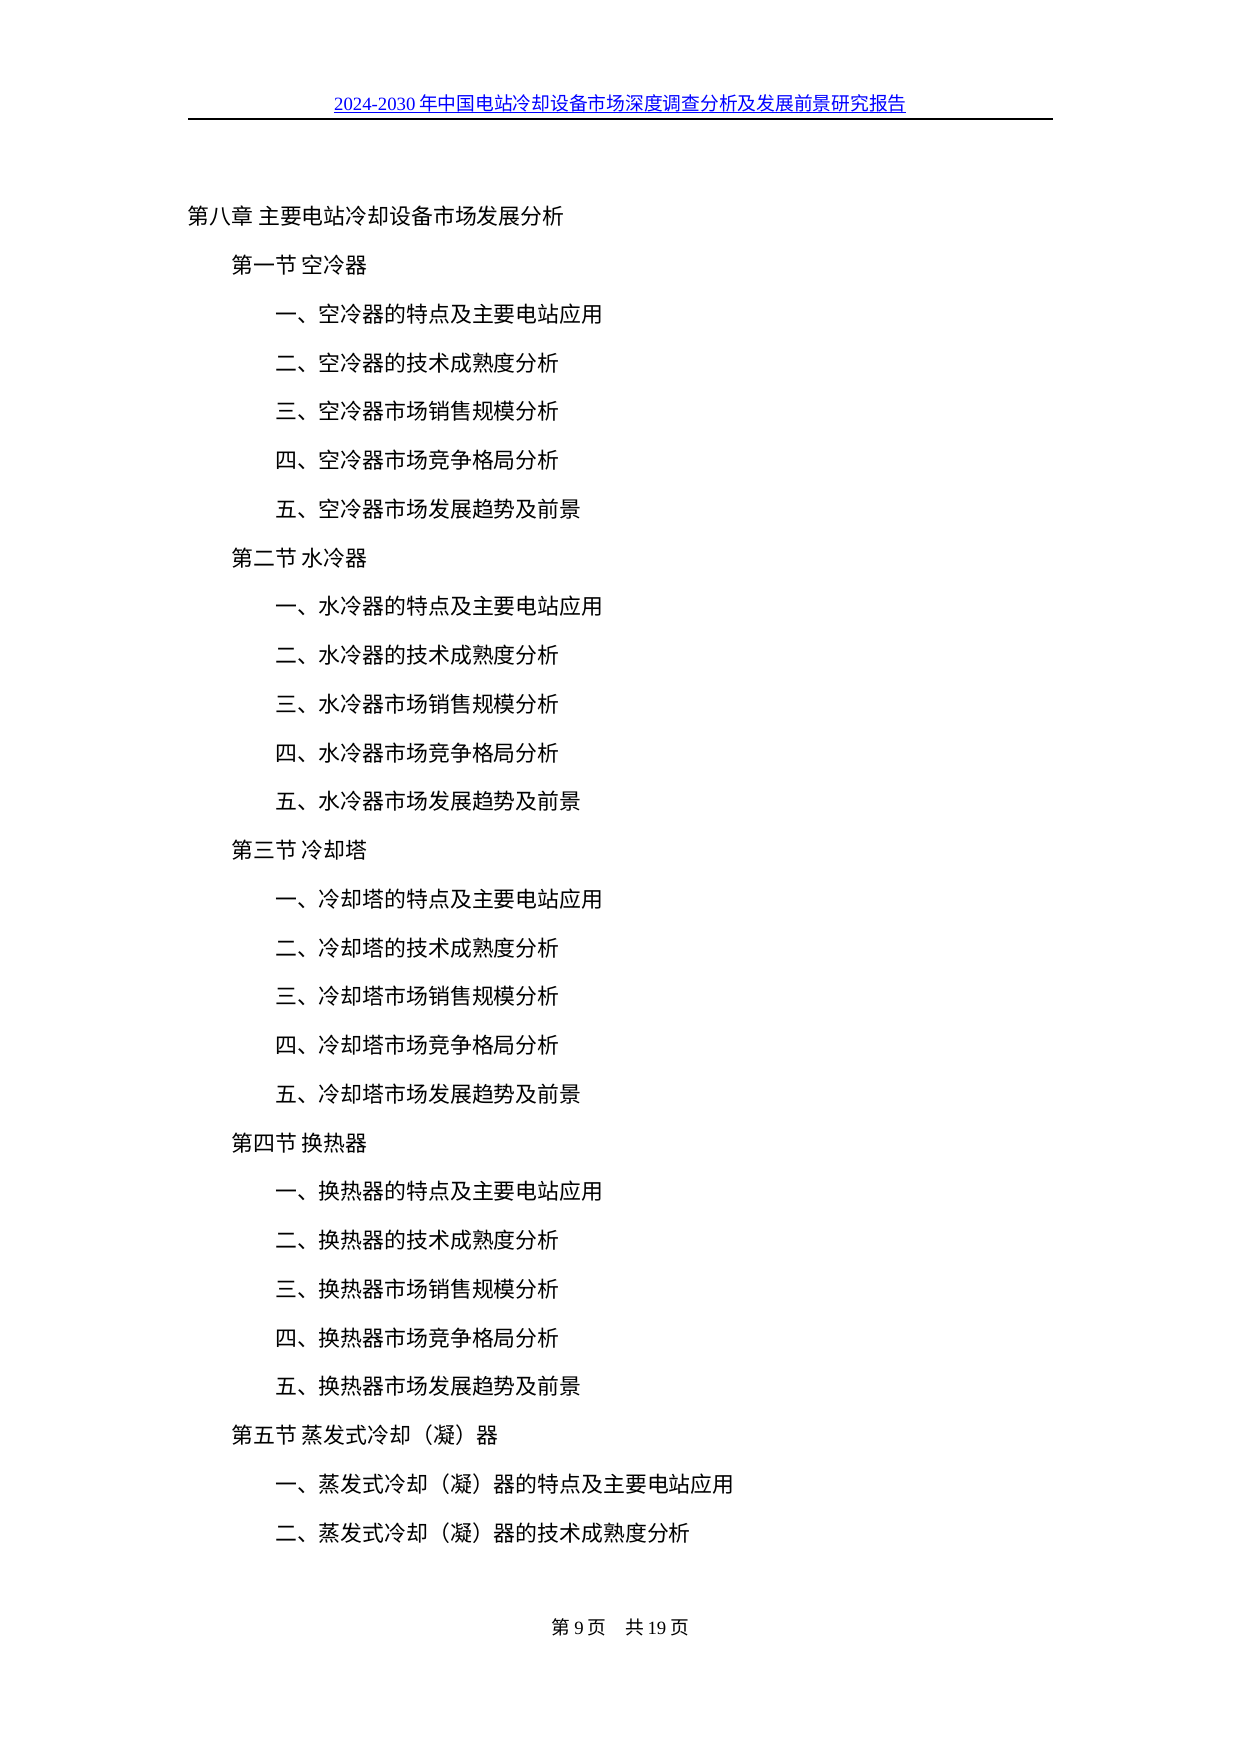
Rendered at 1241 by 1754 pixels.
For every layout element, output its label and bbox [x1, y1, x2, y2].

text [187, 150, 1053, 1548]
